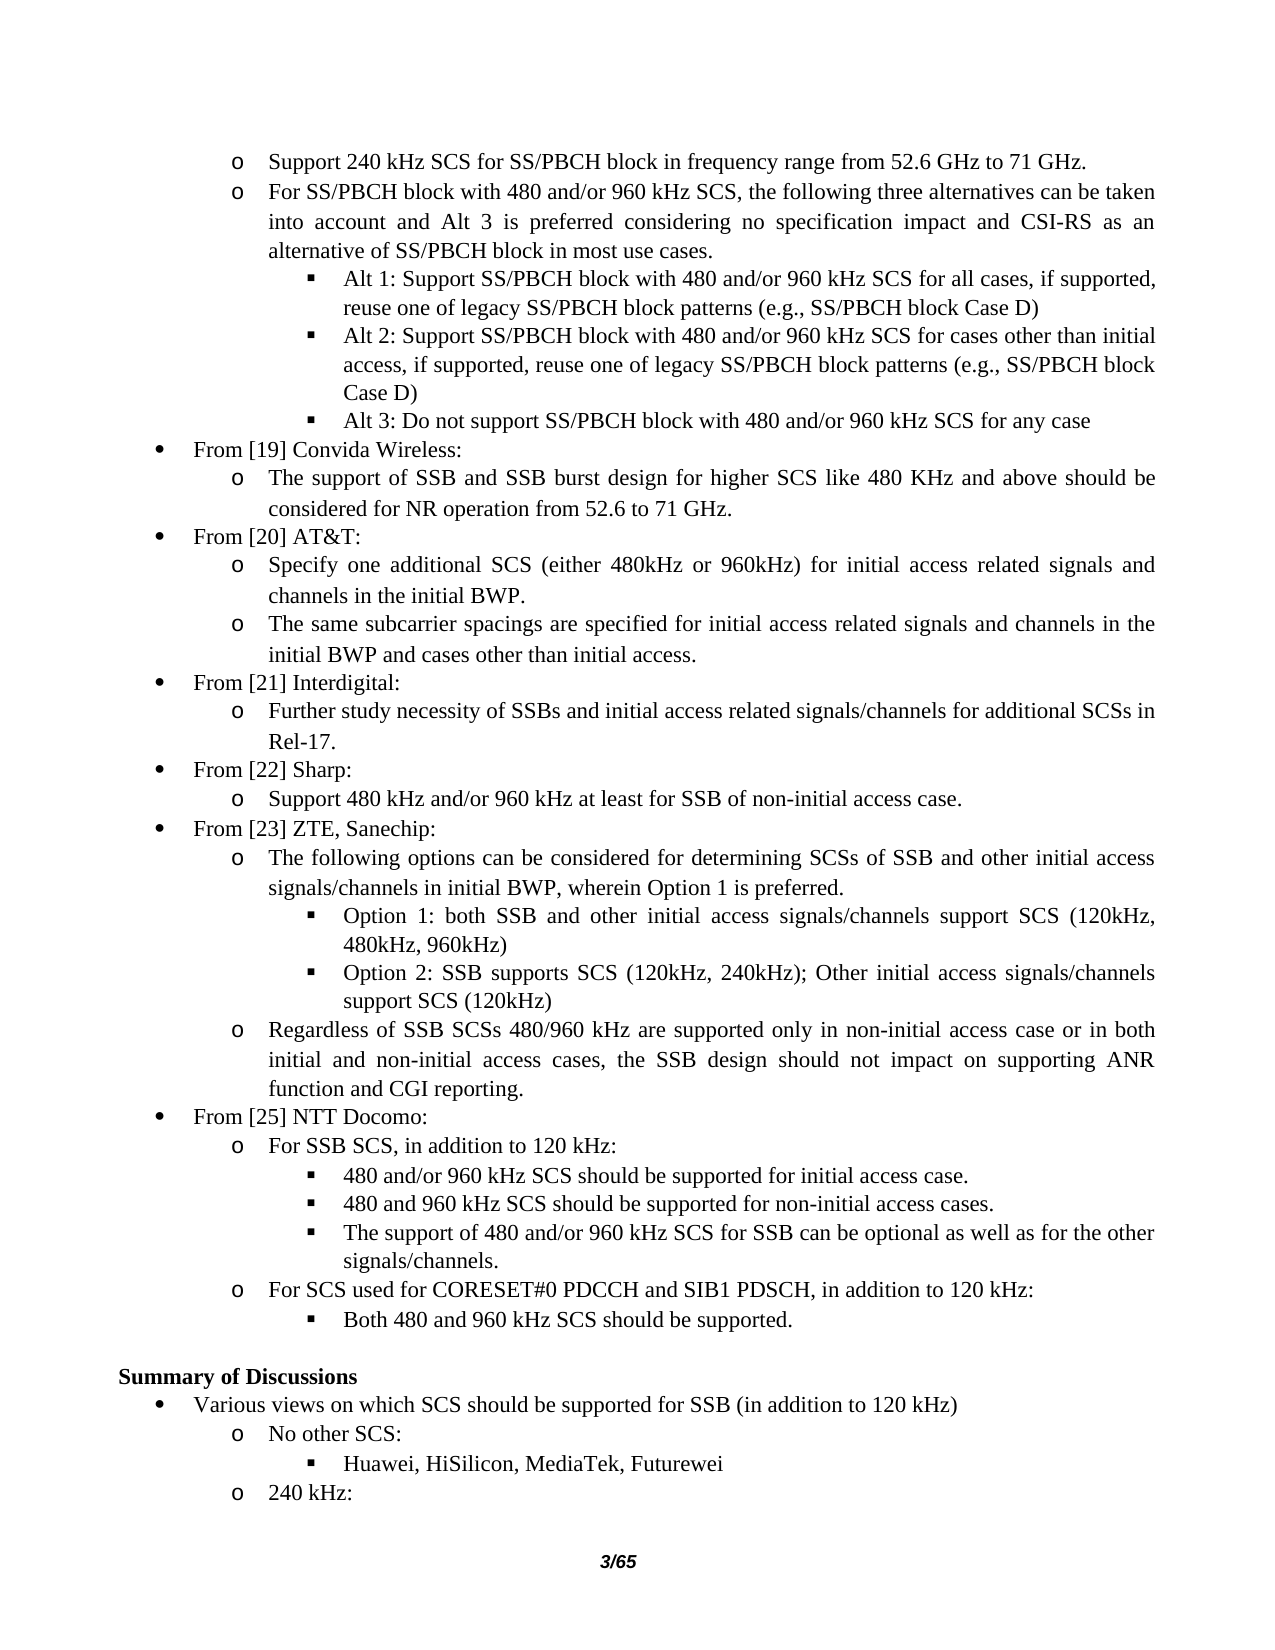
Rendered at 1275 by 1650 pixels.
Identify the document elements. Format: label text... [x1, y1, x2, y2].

list Option 1: both SSB and other initial access signals/channels support SCS (120kHz, 480kHz, 960kHz) [306, 902, 1157, 957]
list From [21] Interdigital: [156, 669, 1157, 695]
list For SCS used for CORESET#0 PDCCH and SIB1 PDSCH, in addition to 120 kHz: [231, 1276, 1157, 1304]
list No other SCS: [231, 1420, 1157, 1448]
list Both 480 and 960 kHz SCS should be supported. [306, 1306, 1157, 1333]
list From [23] ZTE, Sanechip: [156, 815, 1157, 841]
list The following options can be considered for determining SCSs of SSB and other initial access signals/channels in initial BWP, wherein Option 1 is preferred. [231, 843, 1157, 900]
list Huawei, HiSilicon, MediaTek, Futurewei [306, 1450, 1157, 1477]
list For SSB SCS, in addition to 120 kHz: [231, 1132, 1157, 1160]
list Option 2: SSB supports SCS (120kHz, 240kHz); Other initial access signals/channels support SCS (120kHz) [306, 959, 1157, 1014]
list 480 and 960 kHz SCS should be supported for non-initial access cases. [306, 1191, 1157, 1217]
list The support of SSB and SSB burst design for higher SCS like 480 KHz and above should be considered for NR operation from 52.6 to 71 GHz. [231, 464, 1157, 521]
list Alt 2: Support SS/PBCH block with 480 and/or 960 kHz SCS for cases other than initial access, if supported, reuse one of legacy SS/PBCH block patterns (e.g., SS/PBCH block Case D) [306, 322, 1157, 405]
list 480 and/or 960 kHz SCS should be supported for initial access case. [306, 1162, 1157, 1188]
list Alt 3: Do not support SS/PBCH block with 480 and/or 960 kHz SCS for any case [306, 407, 1157, 434]
list The support of 480 and/or 960 kHz SCS for SSB can be optional as well as for the other signals/channels. [306, 1219, 1157, 1274]
list Support 480 kHz and/or 960 kHz at least for SSB of non-initial access case. [231, 785, 1157, 813]
list For SS/PBCH block with 480 and/or 960 kHz SCS, the following three alternatives can be taken into account and Alt 3 is preferred considering no specification impact and CSI-RS as an alternative of SS/PBCH block in most use cases. [231, 178, 1157, 263]
list From [20] AT&T: [156, 523, 1157, 549]
list Alt 1: Support SS/PBCH block with 480 and/or 960 kHz SCS for all cases, if supported, reuse one of legacy SS/PBCH block patterns (e.g., SS/PBCH block Case D) [306, 265, 1157, 320]
list 240 kHz: [231, 1479, 1157, 1507]
list Various views on which SCS should be supported for SSB (in addition to 120 kHz) [156, 1392, 1157, 1418]
list The same subcarrier spacings are specified for initial access related signals and channels in the initial BWP and cases other than initial access. [231, 610, 1157, 667]
list Support 240 kHz SCS for SS/PBCH block in frequency range from 52.6 GHz to 71 GHz. [231, 148, 1157, 176]
list Regardless of SSB SCSs 480/960 kHz are supported only in non-initial access case or in both initial and non-initial access cases, the SSB design should not impact on supporting ANR function and CGI reporting. [231, 1016, 1157, 1101]
list From [22] Sharp: [156, 756, 1157, 783]
list Further study necessity of SSBs and initial access related signals/channels for additional SCSs in Rel-17. [231, 697, 1157, 754]
list From [19] Convida Wireless: [156, 436, 1157, 462]
text Summary of Discussions [118, 1363, 1157, 1389]
list Specify one additional SCS (either 480kHz or 960kHz) for initial access related signals and channels in the initial BWP. [231, 552, 1157, 608]
list From [25] NTT Docomo: [156, 1103, 1157, 1129]
